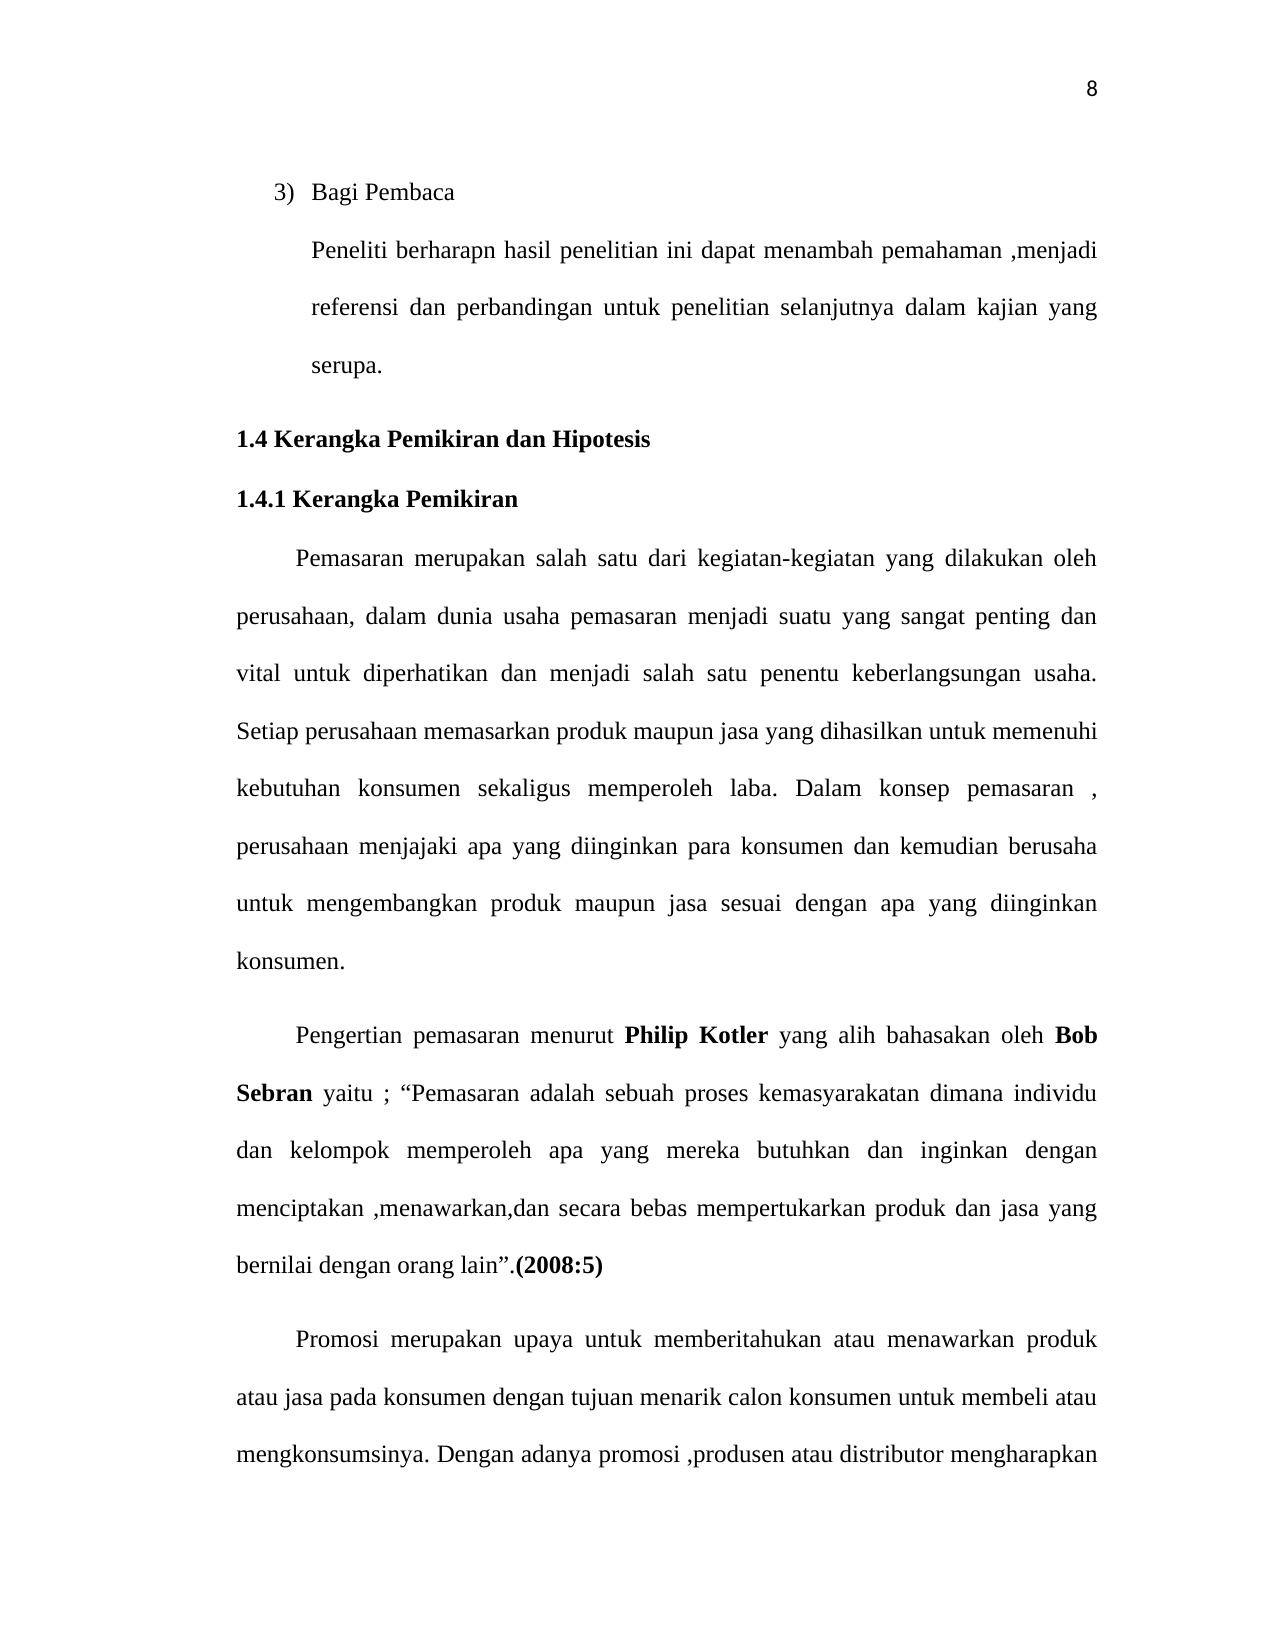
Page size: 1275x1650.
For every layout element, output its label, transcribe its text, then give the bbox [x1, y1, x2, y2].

list Peneliti berharapn hasil penelitian ini dapat menambah pemahaman ,menjadi referensi dan perbandingan untuk penelitian selanjutnya dalam kajian yang serupa. [311, 235, 1098, 378]
text 1.4 Kerangka Pemikiran dan Hipotesis [236, 424, 1098, 453]
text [236, 1324, 1098, 1468]
text Pengertian pemasaran menurut Philip Kotler yang alih bahasakan oleh Bob Sebran yaitu ; “Pemasaran adalah sebuah proses kemasyarakatan dimana individu dan kelompok memperoleh apa yang mereka butuhkan dan inginkan dengan menciptakan ,menawarkan,dan secara bebas mempertukarkan produk dan jasa yang bernilai dengan orang lain”.(2008:5) [236, 1020, 1098, 1279]
list Bagi Pembaca [274, 177, 1098, 206]
text 1.4.1 Kerangka Pemikiran [236, 484, 1098, 512]
text Pemasaran merupakan salah satu dari kegiatan-kegiatan yang dilakukan oleh perusahaan, dalam dunia usaha pemasaran menjadi suatu yang sangat penting dan vital untuk diperhatikan dan menjadi salah satu penentu keberlangsungan usaha. Setiap perusahaan memasarkan produk maupun jasa yang dihasilkan untuk memenuhi kebutuhan konsumen sekaligus memperoleh laba. Dalam konsep pemasaran , perusahaan menjajaki apa yang diinginkan para konsumen dan kemudian berusaha untuk mengembangkan produk maupun jasa sesuai dengan apa yang diinginkan konsumen. [236, 543, 1098, 975]
